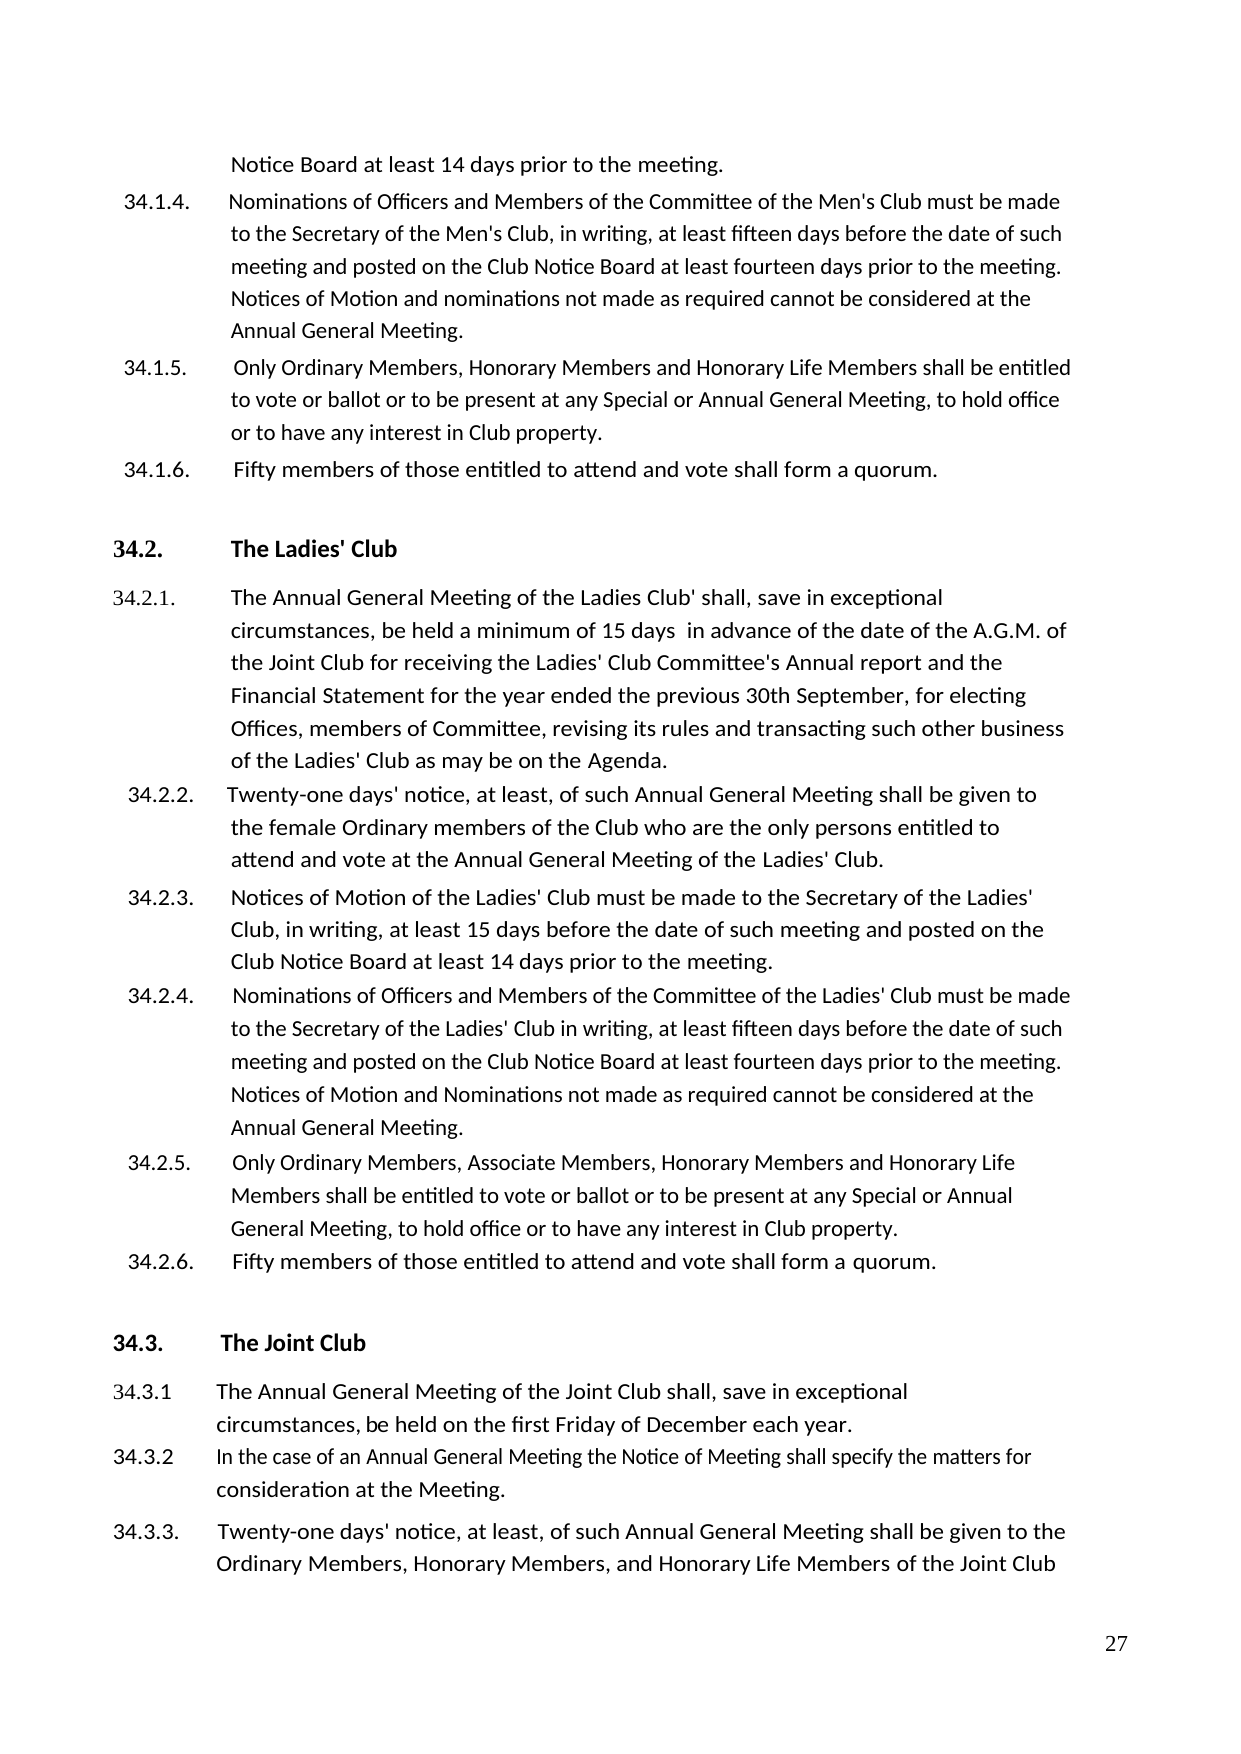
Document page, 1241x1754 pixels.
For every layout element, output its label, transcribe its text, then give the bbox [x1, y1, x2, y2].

list 34.1.5. Only Ordinary Members, Honorary Members and Honorary Life Members shall be entitled to vote or ballot or to be present at any Special or Annual General Meeting, to hold office or to have any interest in Club property. [123, 353, 1078, 446]
list 34.2.5. Only Ordinary Members, Associate Members, Honorary Members and Honorary Life Members shall be entitled to vote or ballot or to be present at any Special or Annual General Meeting, to hold office or to have any interest in Club property. [127, 1148, 1084, 1242]
list 34.2.6. Fifty members of those entitled to attend and vote shall form a quorum. [127, 1247, 1128, 1275]
list 34.2.4. Nominations of Officers and Members of the Committee of the Ladies' Club must be made to the Secretary of the Ladies' Club in writing, at least fifteen days before the date of such meeting and posted on the Club Notice Board at least fourteen days prior to the meeting. Notices of Motion and Nominations not made as required cannot be considered at the Annual General Meeting. [127, 981, 1084, 1141]
list 34.2.2. Twenty-one days' notice, at least, of such Annual General Meeting shall be given to the female Ordinary members of the Club who are the only persons entitled to attend and vote at the Annual General Meeting of the Ladies' Club. [127, 781, 1048, 873]
subtitle 34.3. The Joint Club [112, 1327, 645, 1357]
list 34.2.3. Notices of Motion of the Ladies' Club must be made to the Secretary of the Ladies' Club, in writing, at least 15 days before the date of such meeting and posted on the Club Notice Board at least 14 days prior to the meeting. [127, 883, 1078, 975]
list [113, 1517, 1080, 1578]
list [123, 150, 1086, 178]
list 34.1.4. Nominations of Officers and Members of the Committee of the Men's Club must be made to the Secretary of the Men's Club, in writing, at least fifteen days before the date of such meeting and posted on the Club Notice Board at least fourteen days prior to the meeting. Notices of Motion and nominations not made as required cannot be considered at the Annual General Meeting. [123, 187, 1078, 344]
list 34.3.1 The Annual General Meeting of the Joint Club shall, save in exceptional circumstances, be held on the first Friday of December each year. [113, 1377, 1053, 1438]
list 34.1.6. Fifty members of those entitled to attend and vote shall form a quorum. [123, 455, 1128, 483]
subtitle 34.2. The Ladies' Club [113, 533, 1128, 563]
list 34.3.2 In the case of an Annual General Meeting the Notice of Meeting shall specify the matters for consideration at the Meeting. [113, 1442, 1053, 1503]
list 34.2.1. The Annual General Meeting of the Ladies Club' shall, save in exceptional circumstances, be held a minimum of 15 days in advance of the date of the A.G.M. of the Joint Club for receiving the Ladies' Club Committee's Annual report and the Financial Statement for the year ended the previous 30th September, for electing Offices, members of Committee, revising its rules and transacting such other business of the Ladies' Club as may be on the Agenda. [112, 583, 1080, 774]
